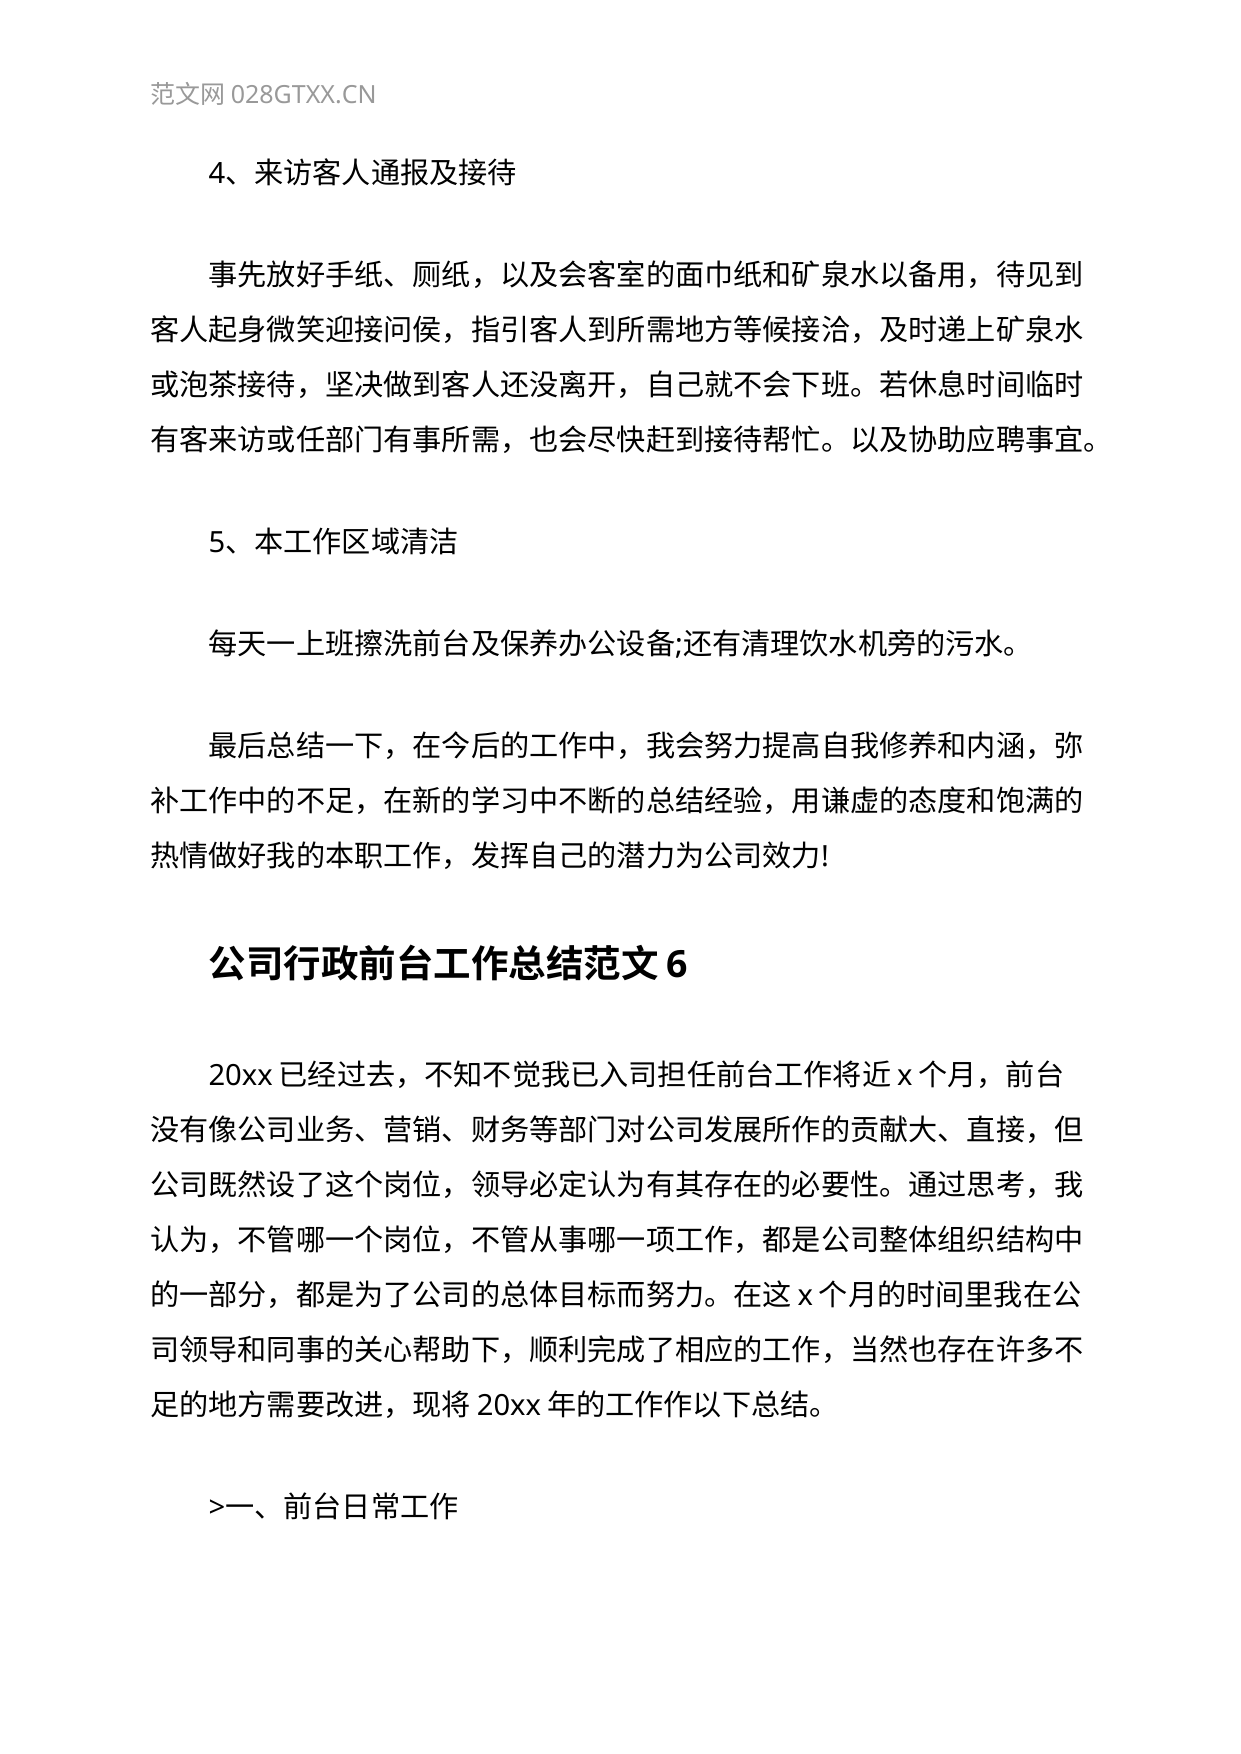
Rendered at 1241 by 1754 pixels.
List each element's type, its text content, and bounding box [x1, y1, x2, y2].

text 4、来访客人通报及接待 [150, 150, 1090, 192]
text >一、前台日常工作 [150, 1483, 1090, 1526]
text 20xx已经过去，不知不觉我已入司担任前台工作将近x个月，前台没有像公司业务、营销、财务等部门对公司发展所作的贡献大、直接，但公司既然设了这个岗位，领导必定认为有其存在的必要性。通过思考，我认为，不管哪一个岗位，不管从事哪一项工作，都是公司整体组织结构中的一部分，都是为了公司的总体目标而努力。在这x个月的时间里我在公司领导和同事的关心帮助下，顺利完成了相应的工作，当然也存在许多不足的地方需要改进，现将20xx年的工作作以下总结。 [150, 1052, 1090, 1424]
text 最后总结一下，在今后的工作中，我会努力提高自我修养和内涵，弥补工作中的不足，在新的学习中不断的总结经验，用谦虚的态度和饱满的热情做好我的本职工作，发挥自己的潜力为公司效力! [150, 722, 1090, 874]
text 5、本工作区域清洁 [150, 518, 1090, 561]
text 每天一上班擦洗前台及保养办公设备;还有清理饮水机旁的污水。 [150, 620, 1090, 663]
text 事先放好手纸、厕纸，以及会客室的面巾纸和矿泉水以备用，待见到客人起身微笑迎接问侯，指引客人到所需地方等候接洽，及时递上矿泉水或泡茶接待，坚决做到客人还没离开，自己就不会下班。若休息时间临时有客来访或任部门有事所需，也会尽快赶到接待帮忙。以及协助应聘事宜。 [150, 252, 1090, 459]
text 公司行政前台工作总结范文6 [150, 934, 1090, 989]
